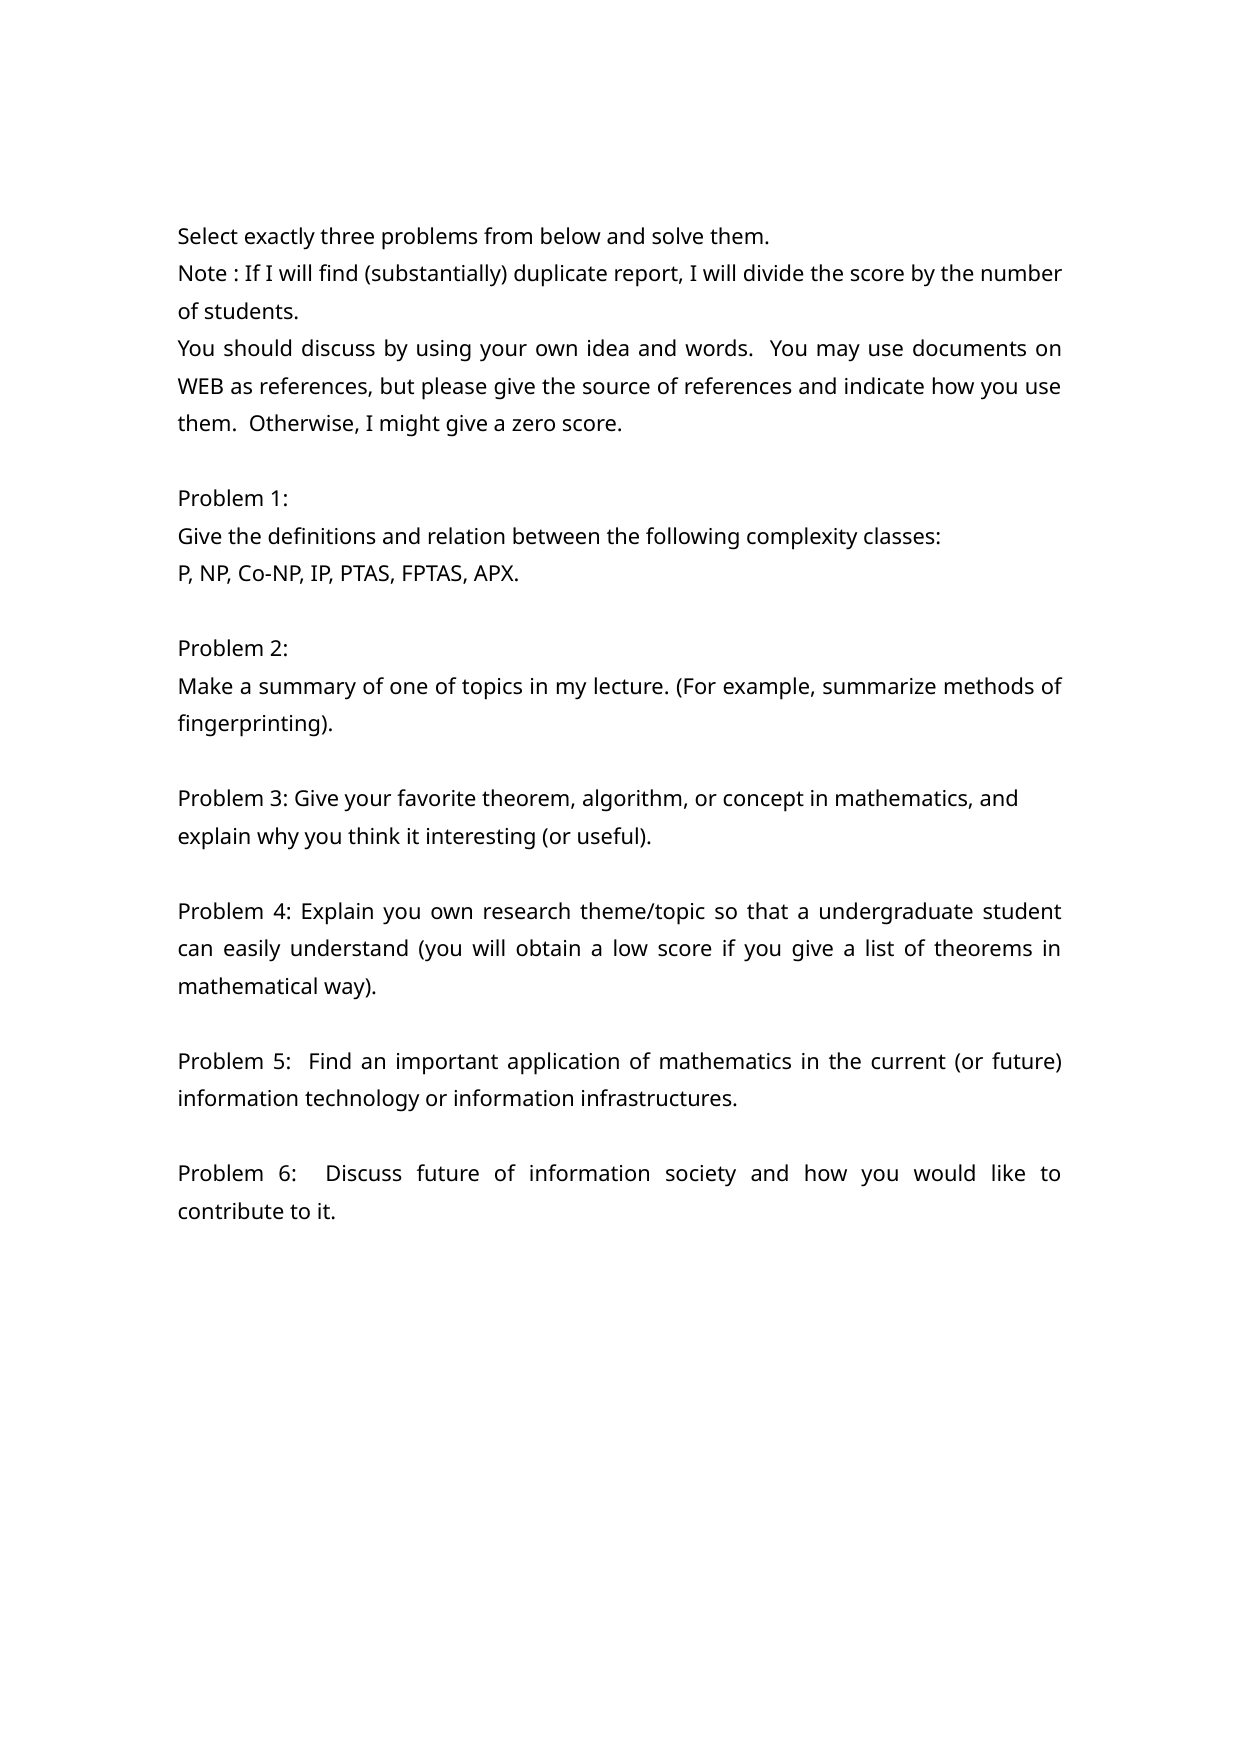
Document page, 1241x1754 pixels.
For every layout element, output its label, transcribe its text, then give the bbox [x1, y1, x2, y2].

text Problem 1: [177, 479, 1063, 517]
text Note : If I will find (substantially) duplicate report, I will divide the score by the number of students. [177, 254, 1063, 329]
text Give the definitions and relation between the following complexity classes: [177, 517, 1063, 554]
text Select exactly three problems from below and solve them. [177, 217, 1063, 254]
text Problem 5: Find an important application of mathematics in the current (or future) information technology or information infrastructures. [177, 1042, 1063, 1117]
text explain why you think it interesting (or useful). [177, 817, 1063, 854]
text Problem 2: [177, 629, 1063, 667]
text Problem 3: Give your favorite theorem, algorithm, or concept in mathematics, and [177, 779, 1063, 817]
text Make a summary of one of topics in my lecture. (For example, summarize methods of fingerprinting). [177, 667, 1063, 742]
text You should discuss by using your own idea and words. You may use documents on WEB as references, but please give the source of references and indicate how you use them. Otherwise, I might give a zero score. [177, 329, 1063, 442]
text P, NP, Co-NP, IP, PTAS, FPTAS, APX. [177, 554, 1063, 592]
text Problem 4: Explain you own research theme/topic so that a undergraduate student can easily understand (you will obtain a low score if you give a list of theorems in mathematical way). [177, 892, 1063, 1004]
text Problem 6: Discuss future of information society and how you would like to contribute to it. [177, 1154, 1063, 1229]
